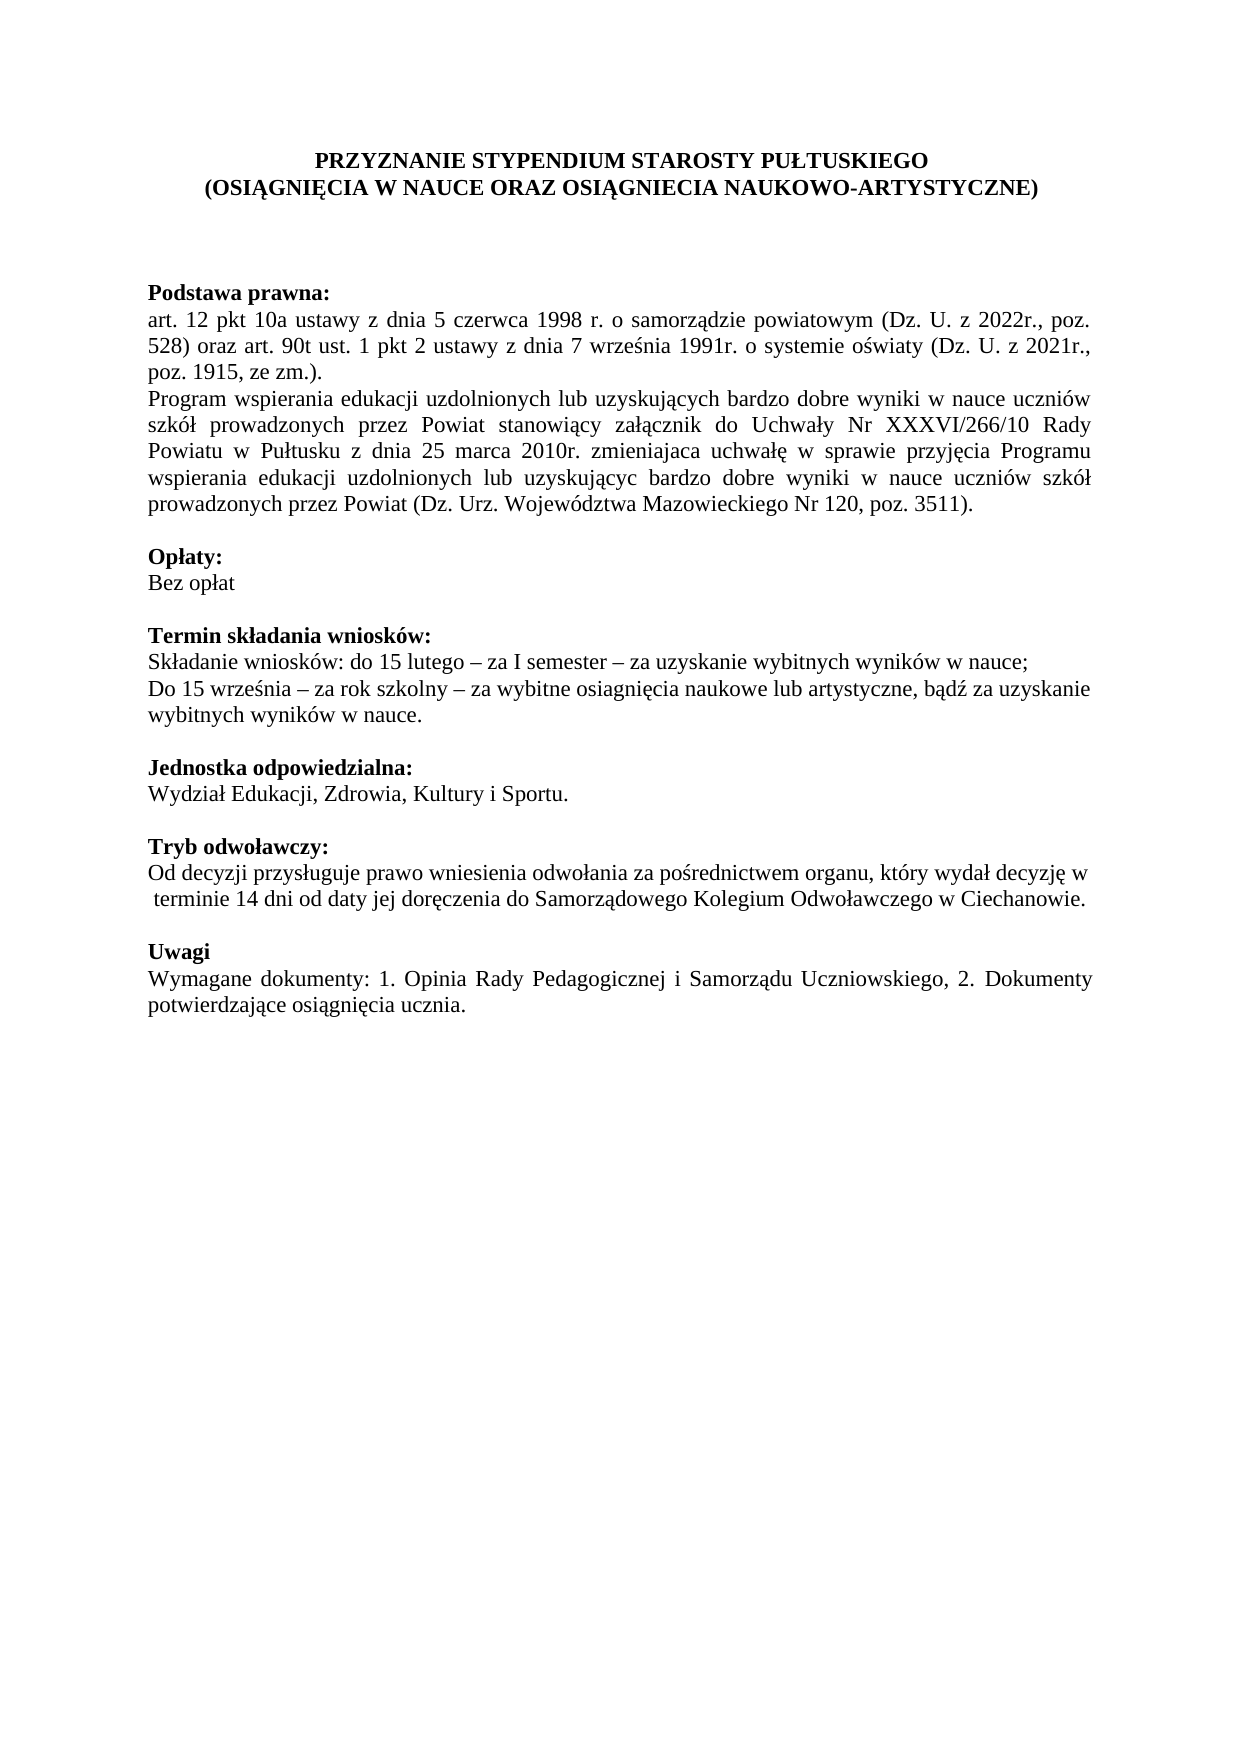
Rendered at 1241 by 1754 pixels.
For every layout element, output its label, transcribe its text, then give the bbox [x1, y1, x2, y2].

subtitle Przyznanie stypendium Starosty Pułtuskiego [148, 148, 1093, 174]
text Wydział Edukacji, Zdrowia, Kultury i Sportu. [148, 780, 1093, 806]
subtitle Termin składania wniosków: [148, 622, 1093, 648]
text Podstawa prawna: [148, 279, 1093, 306]
text Program wspierania edukacji uzdolnionych lub uzyskujących bardzo dobre wyniki w nauce uczniów szkół prowadzonych przez Powiat stanowiący załącznik do Uchwały Nr XXXVI/266/10 Rady Powiatu w Pułtusku z dnia 25 marca 2010r. zmieniajaca uchwałę w sprawie przyjęcia Programu wspierania edukacji uzdolnionych lub uzyskującyc bardzo dobre wyniki w nauce uczniów szkół prowadzonych przez Powiat (Dz. Urz. Województwa Mazowieckiego Nr 120, poz. 3511). [148, 385, 1093, 517]
subtitle Uwagi [148, 938, 1093, 964]
subtitle (osiągnięcia w nauce oraz osiągniecia naukowo-artystyczne) [148, 174, 1093, 200]
text Tryb odwoławczy: [148, 833, 1093, 859]
subtitle Jednostka odpowiedzialna: [148, 754, 1093, 780]
text Od decyzji przysługuje prawo wniesienia odwołania za pośrednictwem organu, który wydał decyzję w terminie 14 dni od daty jej doręczenia do Samorządowego Kolegium Odwoławczego w Ciechanowie. [148, 859, 1093, 912]
list Składanie wniosków: do 15 lutego – za I semester – za uzyskanie wybitnych wyników w nauce; [148, 648, 1093, 675]
text Bez opłat [148, 569, 1093, 596]
text Wymagane dokumenty: 1. Opinia Rady Pedagogicznej i Samorządu Uczniowskiego, 2. Dokumenty potwierdzające osiągnięcia ucznia. [148, 964, 1093, 1017]
list Do 15 września – za rok szkolny – za wybitne osiagnięcia naukowe lub artystyczne, bądź za uzyskanie wybitnych wyników w nauce. [148, 675, 1093, 727]
subtitle Opłaty: [148, 543, 1093, 569]
text art. 12 pkt 10a ustawy z dnia 5 czerwca 1998 r. o samorządzie powiatowym (Dz. U. z 2022r., poz. 528) oraz art. 90t ust. 1 pkt 2 ustawy z dnia 7 września 1991r. o systemie oświaty (Dz. U. z 2021r., poz. 1915, ze zm.). [148, 306, 1093, 385]
